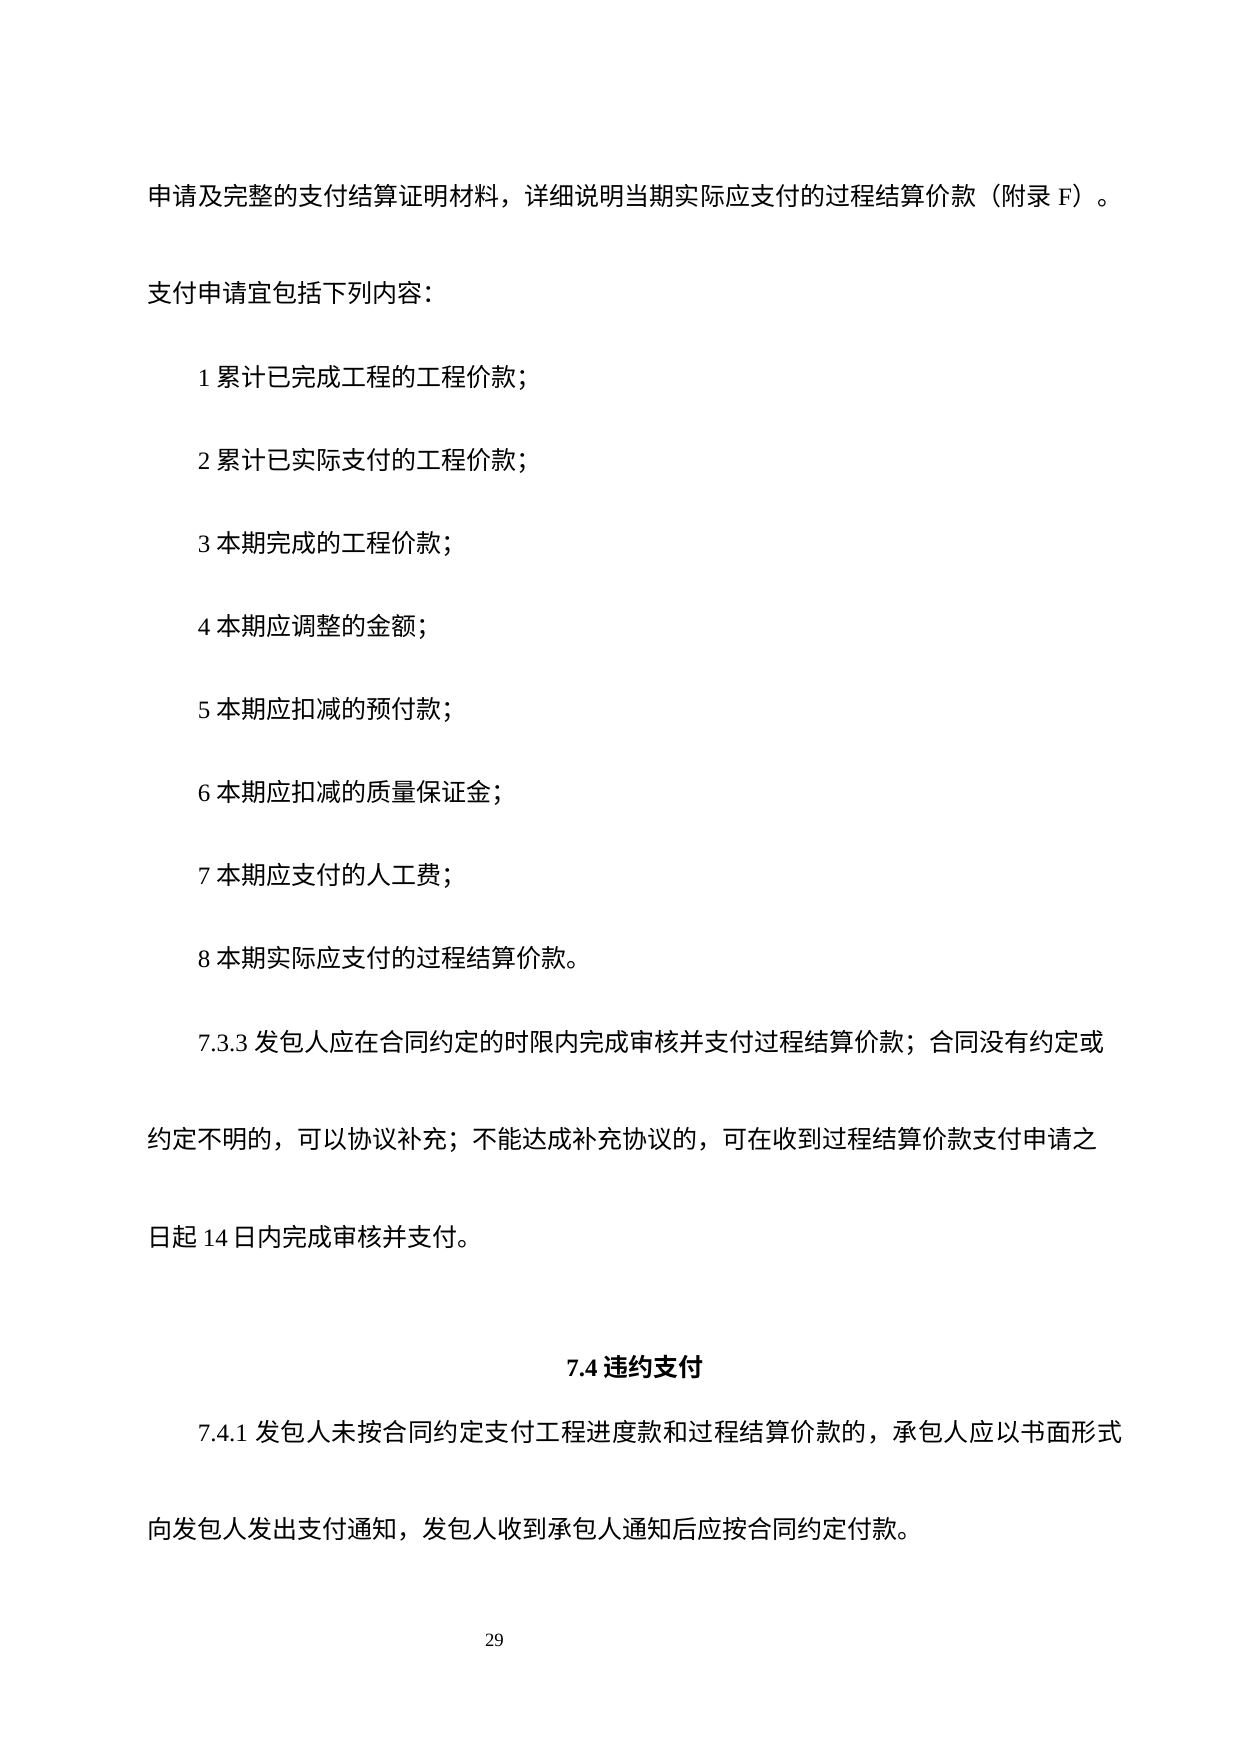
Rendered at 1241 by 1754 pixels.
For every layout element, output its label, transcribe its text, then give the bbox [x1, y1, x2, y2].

text 3 本期完成的工程价款； [148, 509, 1122, 574]
text 4 本期应调整的金额； [148, 592, 1122, 657]
text 8 本期实际应支付的过程结算价款。 [148, 924, 1122, 989]
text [148, 162, 1122, 324]
text 7.3.3 发包人应在合同约定的时限内完成审核并支付过程结算价款；合同没有约定或约定不明的，可以协议补充；不能达成补充协议的，可在收到过程结算价款支付申请之日起14日内完成审核并支付。 [148, 1008, 1122, 1268]
text 7.4.1 发包人未按合同约定支付工程进度款和过程结算价款的，承包人应以书面形式向发包人发出支付通知，发包人收到承包人通知后应按合同约定付款。 [148, 1398, 1122, 1560]
text 6 本期应扣减的质量保证金； [148, 758, 1122, 823]
text 2 累计已实际支付的工程价款； [148, 426, 1122, 491]
text 7.4 违约支付 [148, 1333, 1122, 1398]
text 7 本期应支付的人工费； [148, 841, 1122, 906]
text 5 本期应扣减的预付款； [148, 675, 1122, 740]
text 1 累计已完成工程的工程价款； [148, 343, 1122, 408]
